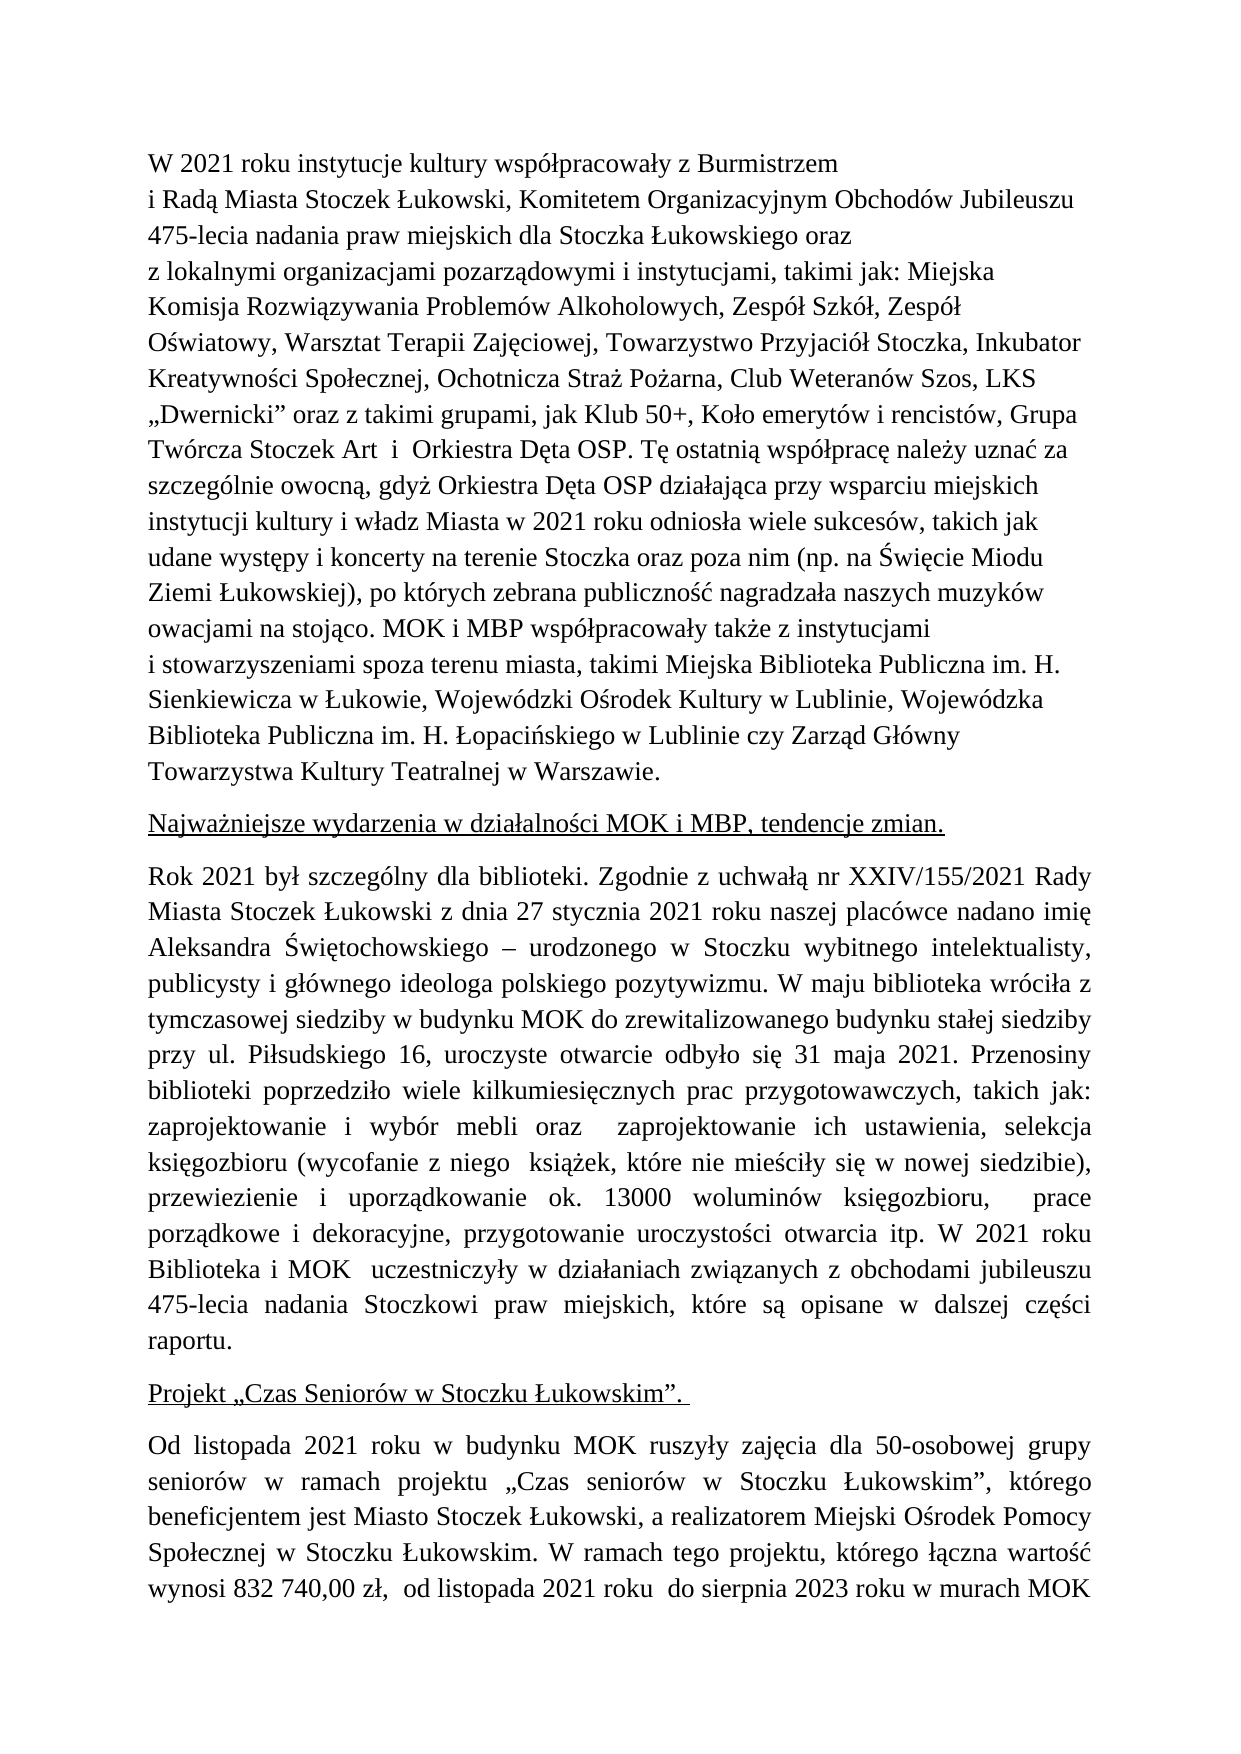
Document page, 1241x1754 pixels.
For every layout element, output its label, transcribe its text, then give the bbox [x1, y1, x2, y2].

text Rok 2021 był szczególny dla biblioteki. Zgodnie z uchwałą nr XXIV/155/2021 Rady Miasta Stoczek Łukowski z dnia 27 stycznia 2021 roku naszej placówce nadano imię Aleksandra Świętochowskiego – urodzonego w Stoczku wybitnego intelektualisty, publicysty i głównego ideologa polskiego pozytywizmu. W maju biblioteka wróciła z tymczasowej siedziby w budynku MOK do zrewitalizowanego budynku stałej siedziby przy ul. Piłsudskiego 16, uroczyste otwarcie odbyło się 31 maja 2021. Przenosiny biblioteki poprzedziło wiele kilkumiesięcznych prac przygotowawczych, takich jak: zaprojektowanie i wybór mebli oraz zaprojektowanie ich ustawienia, selekcja księgozbioru (wycofanie z niego książek, które nie mieściły się w nowej siedzibie), przewiezienie i uporządkowanie ok. 13000 woluminów księgozbioru, prace porządkowe i dekoracyjne, przygotowanie uroczystości otwarcia itp. W 2021 roku Biblioteka i MOK uczestniczyły w działaniach związanych z obchodami jubileuszu 475-lecia nadania Stoczkowi praw miejskich, które są opisane w dalszej części raportu. [148, 860, 1093, 1355]
text Projekt „Czas Seniorów w Stoczku Łukowskim”. [148, 1377, 1093, 1408]
text Najważniejsze wydarzenia w działalności MOK i MBP, tendencje zmian. [148, 807, 1093, 838]
text W 2021 roku instytucje kultury współpracowały z Burmistrzem i Radą Miasta Stoczek Łukowski, Komitetem Organizacyjnym Obchodów Jubileuszu 475-lecia nadania praw miejskich dla Stoczka Łukowskiego oraz z lokalnymi organizacjami pozarządowymi i instytucjami, takimi jak: Miejska Komisja Rozwiązywania Problemów Alkoholowych, Zespół Szkół, Zespół Oświatowy, Warsztat Terapii Zajęciowej, Towarzystwo Przyjaciół Stoczka, Inkubator Kreatywności Społecznej, Ochotnicza Straż Pożarna, Club Weteranów Szos, LKS „Dwernicki” oraz z takimi grupami, jak Klub 50+, Koło emerytów i rencistów, Grupa Twórcza Stoczek Art i Orkiestra Dęta OSP. Tę ostatnią współpracę należy uznać za szczególnie owocną, gdyż Orkiestra Dęta OSP działająca przy wsparciu miejskich instytucji kultury i władz Miasta w 2021 roku odniosła wiele sukcesów, takich jak udane występy i koncerty na terenie Stoczka oraz poza nim (np. na Święcie Miodu Ziemi Łukowskiej), po których zebrana publiczność nagradzała naszych muzyków owacjami na stojąco. MOK i MBP współpracowały także z instytucjami i stowarzyszeniami spoza terenu miasta, takimi Miejska Biblioteka Publiczna im. H. Sienkiewicza w Łukowie, Wojewódzki Ośrodek Kultury w Lublinie, Wojewódzka Biblioteka Publiczna im. H. Łopacińskiego w Lublinie czy Zarząd Główny Towarzystwa Kultury Teatralnej w Warszawie. [148, 148, 1093, 786]
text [148, 1429, 1093, 1603]
